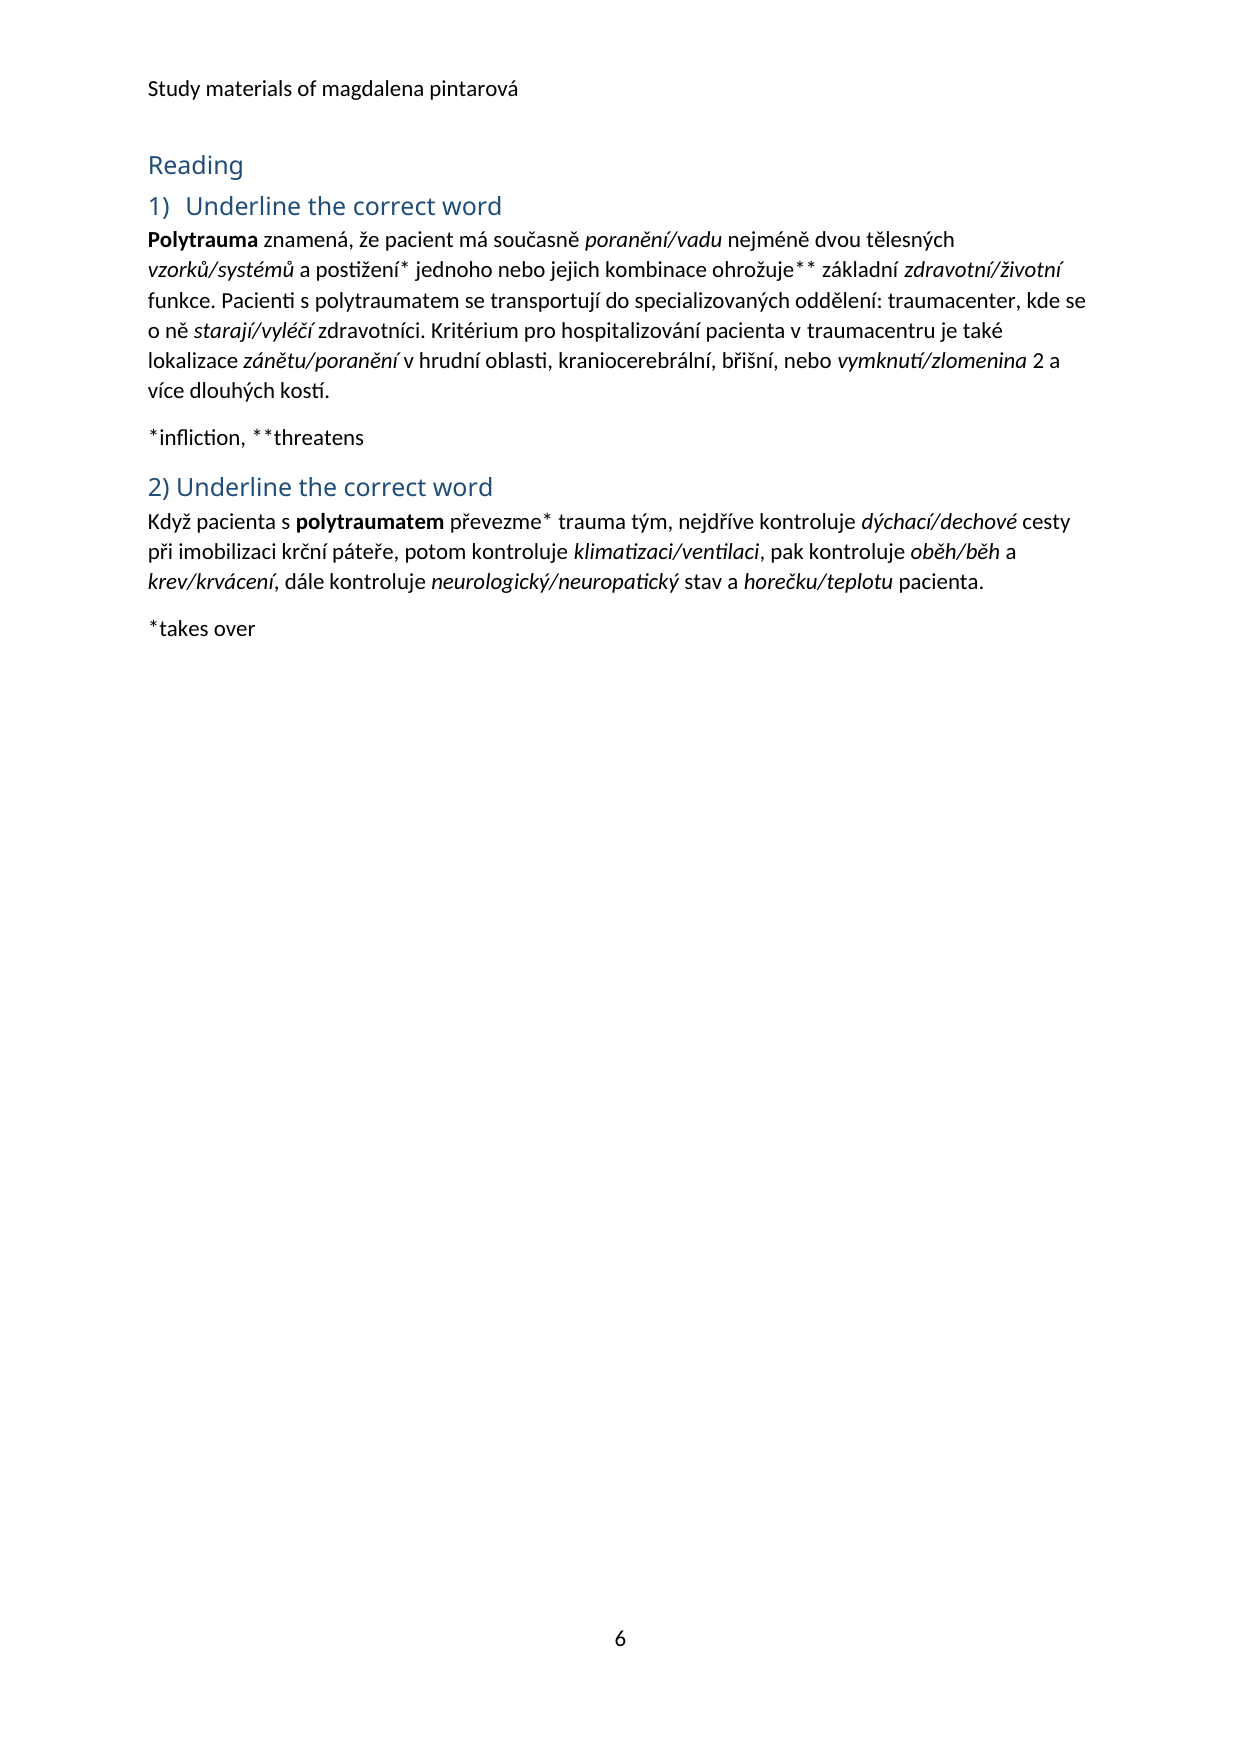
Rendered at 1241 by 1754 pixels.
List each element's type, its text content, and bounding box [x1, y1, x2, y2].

subtitle 2) Underline the correct word [148, 470, 1093, 504]
subtitle Underline the correct word [148, 188, 1093, 223]
text *infliction, **threatens [148, 423, 1093, 451]
text Když pacienta s polytraumatem převezme* trauma tým, nejdříve kontroluje dýchací/dechové cesty při imobilizaci krční páteře, potom kontroluje klimatizaci/ventilaci, pak kontroluje oběh/běh a krev/krvácení, dále kontroluje neurologický/neuropatický stav a horečku/teplotu pacienta. [148, 507, 1093, 595]
text Polytrauma znamená, že pacient má současně poranění/vadu nejméně dvou tělesných vzorků/systémů a postižení* jednoho nebo jejich kombinace ohrožuje** základní zdravotní/životní funkce. Pacienti s polytraumatem se transportují do specializovaných oddělení: traumacenter, kde se o ně starají/vyléčí zdravotníci. Kritérium pro hospitalizování pacienta v traumacentru je také lokalizace zánětu/poranění v hrudní oblasti, kraniocerebrální, břišní, nebo vymknutí/zlomenina 2 a více dlouhých kostí. [148, 225, 1093, 404]
subtitle Reading [148, 148, 1093, 182]
text *takes over [148, 614, 1093, 642]
